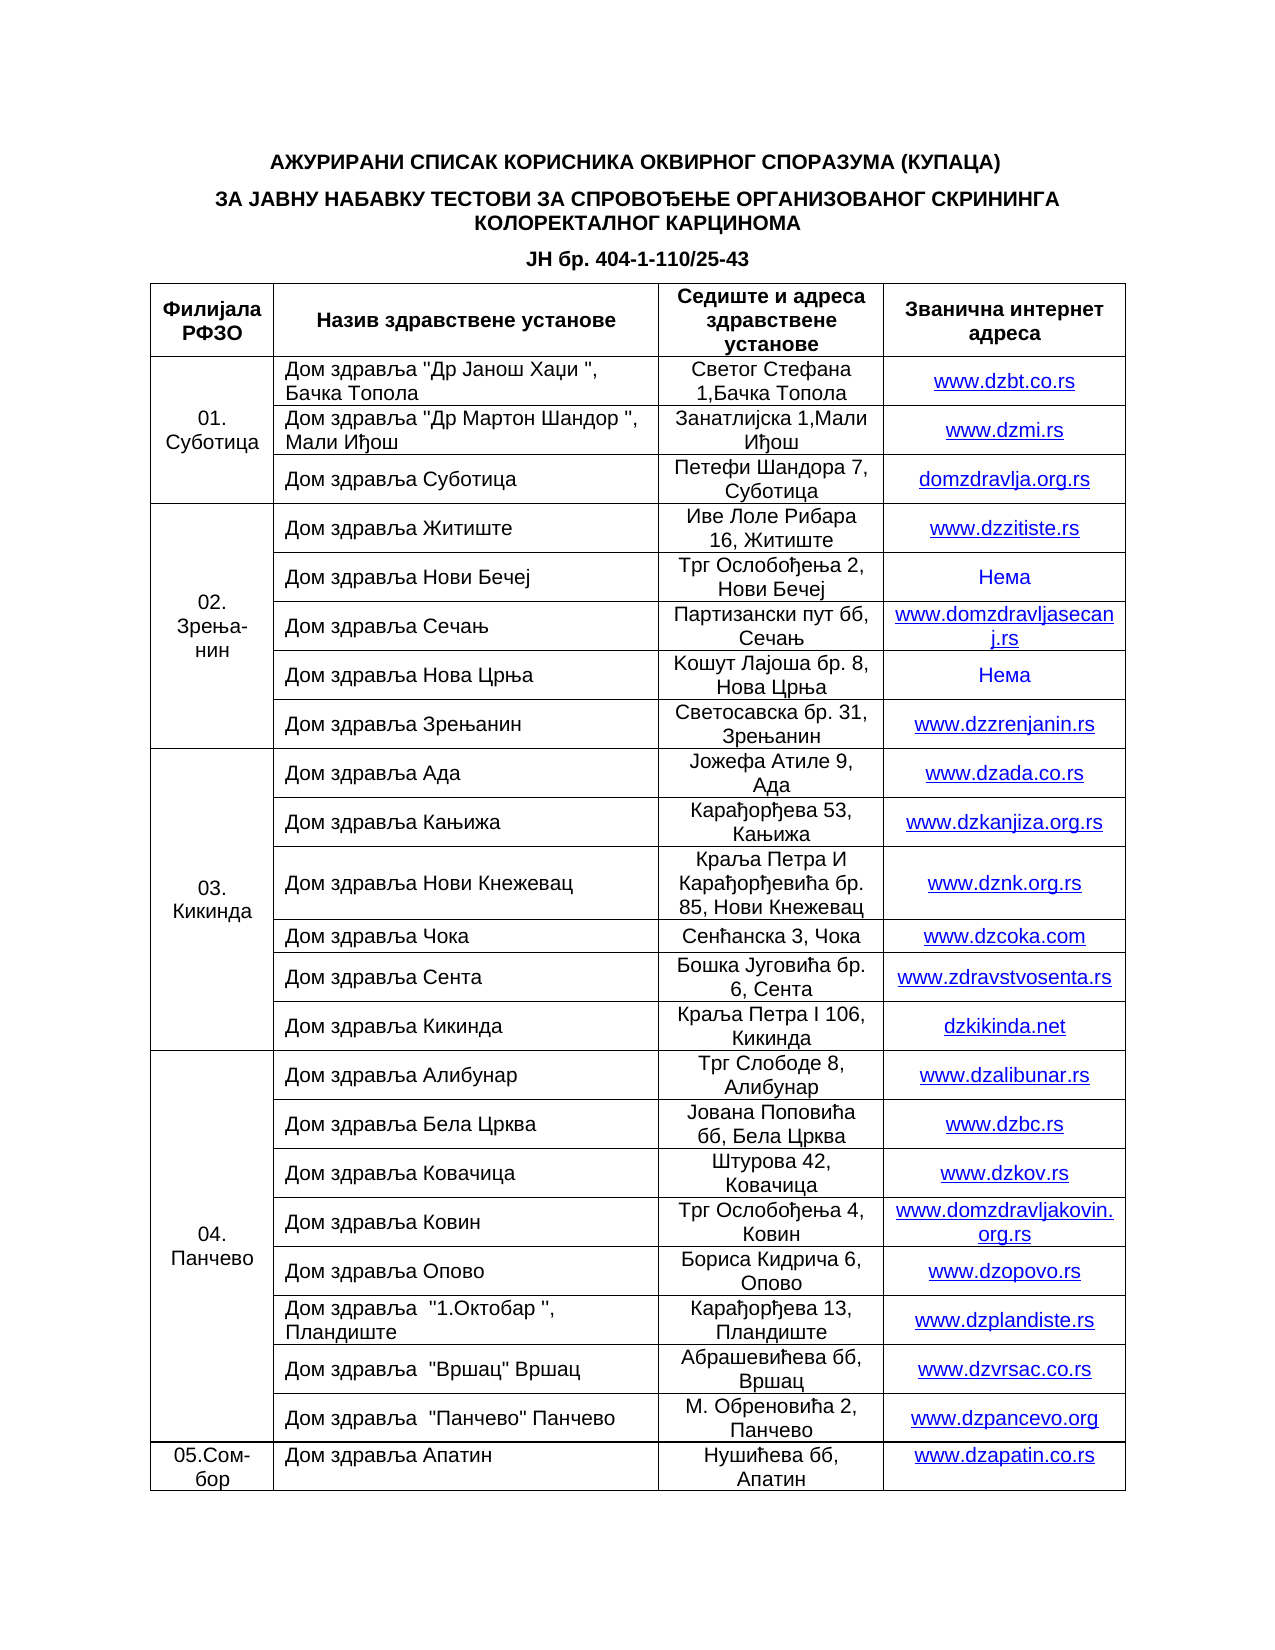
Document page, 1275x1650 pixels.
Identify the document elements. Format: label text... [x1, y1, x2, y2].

table_cell 01. Суботица [151, 357, 273, 503]
table_cell www.zdravstvosenta.rs [884, 953, 1125, 1001]
table_cell 05.Сом-бор [151, 1443, 273, 1490]
table_cell Нема [884, 651, 1125, 699]
table_cell 04. Панчево [151, 1051, 273, 1441]
text АЖУРИРАНИ СПИСАК КОРИСНИКА ОКВИРНОГ СПОРАЗУМА (КУПАЦА) [150, 150, 1120, 174]
table_cell www.dzcoka.com [884, 920, 1125, 952]
table_cell Дом здравља Ковачица [274, 1149, 658, 1197]
table_cell Дом здравља "Панчево" Панчево [274, 1394, 658, 1441]
table_cell Дом здравља Ковин [274, 1198, 658, 1246]
table_cell Краља Петра И Карађорђевића бр. 85, Нови Кнежевац [659, 847, 883, 919]
table_cell Koшут Лајоша бр. 8, Нова Црња [659, 651, 883, 699]
table_cell Светосавска бр. 31, Зрењанин [659, 700, 883, 748]
table_cell Дом здравља Опово [274, 1247, 658, 1294]
table_cell www.dzplandiste.rs [884, 1296, 1125, 1343]
table_cell www.dzada.co.rs [884, 749, 1125, 797]
table_cell Дом здравља Суботица [274, 455, 658, 503]
table_cell domzdravlja.org.rs [884, 455, 1125, 503]
table_cell Штурова 42, Ковачица [659, 1149, 883, 1197]
table_cell Дом здравља Зрењанин [274, 700, 658, 748]
table_cell www.domzdravljasecanj.rs [884, 602, 1125, 650]
table_cell www.domzdravljakovin.org.rs [884, 1198, 1125, 1246]
table_cell www.dzkov.rs [884, 1149, 1125, 1197]
table_cell Дом здравља Кикинда [274, 1002, 658, 1050]
table_cell Дом здравља Нови Бечеј [274, 553, 658, 601]
table_cell Дом здравља Сечањ [274, 602, 658, 650]
table_cell dzkikinda.net [884, 1002, 1125, 1050]
table_cell Јожефа Атиле 9, Ада [659, 749, 883, 797]
table_header Званична интернет адреса [884, 284, 1125, 356]
table_cell Бошка Југовића бр. 6, Сента [659, 953, 883, 1001]
table_cell Дом здравља Нова Црња [274, 651, 658, 699]
text ЗА ЈАВНУ НАБАВКУ ТЕСТОВИ ЗА СПРОВОЂЕЊЕ ОРГАНИЗОВАНОГ СКРИНИНГА КОЛОРЕКТАЛНОГ КАРЦИНОМА [150, 186, 1125, 234]
table_cell Дом здравља Сента [274, 953, 658, 1001]
table_cell Дом здравља Чока [274, 920, 658, 952]
table_cell Партизански пут бб, Сечањ [659, 602, 883, 650]
table_cell Дом здравља ''Др Јанош Хаџи '', Бачка Топола [274, 357, 658, 405]
table_cell Дом здравља Алибунар [274, 1051, 658, 1099]
table_cell Абрашевићева бб, Вршац [659, 1345, 883, 1392]
table_cell Дом здравља Бела Црква [274, 1100, 658, 1148]
table_cell Дом здравља Кањижа [274, 798, 658, 846]
table_cell www.dzapatin.co.rs [884, 1443, 1125, 1490]
table_cell Дом здравља Апатин [274, 1443, 658, 1490]
table_cell Краља Петра I 106, Кикинда [659, 1002, 883, 1050]
table_cell www.dzzrenjanin.rs [884, 700, 1125, 748]
table_cell Светог Стефана 1,Бачка Топола [659, 357, 883, 405]
table_cell Карађорђева 53, Кањижа [659, 798, 883, 846]
table_cell Нема [884, 553, 1125, 601]
table_cell Занатлијска 1,Мали Иђош [659, 406, 883, 454]
text ЈН бр. 404-1-110/25-43 [150, 247, 1125, 271]
table_cell Трг Ослобођења 4, Ковин [659, 1198, 883, 1246]
table_cell Дом здравља ''Др Мартон Шандор '', Мали Иђош [274, 406, 658, 454]
table_cell www.dzkanjiza.org.rs [884, 798, 1125, 846]
table_cell 03. Кикинда [151, 749, 273, 1050]
table_cell www.dzbt.co.rs [884, 357, 1125, 405]
table_cell М. Обреновића 2, Панчево [659, 1394, 883, 1441]
table_cell 02. Зрења-нин [151, 504, 273, 748]
table_cell www.dzopovo.rs [884, 1247, 1125, 1294]
table_cell www.dzalibunar.rs [884, 1051, 1125, 1099]
table_cell Дом здравља Нови Кнежевац [274, 847, 658, 919]
table_cell Петефи Шандора 7, Суботица [659, 455, 883, 503]
table_cell www.dzvrsac.co.rs [884, 1345, 1125, 1392]
table_cell Нушићева бб, Апатин [659, 1443, 883, 1490]
table_cell Дом здравља Житиште [274, 504, 658, 552]
table_cell Јована Поповића бб, Бела Црква [659, 1100, 883, 1148]
table_cell www.dzpancevo.org [884, 1394, 1125, 1441]
table_cell Дом здравља ''1.Октобар '', Пландиште [274, 1296, 658, 1343]
table_cell Сенћанска 3, Чока [659, 920, 883, 952]
table_cell www.dzmi.rs [884, 406, 1125, 454]
table_cell Иве Лоле Рибара 16, Житиште [659, 504, 883, 552]
table_header Филијала РФЗО [151, 284, 273, 356]
table_cell www.dzbc.rs [884, 1100, 1125, 1148]
table_header Назив здравствене установе [274, 284, 658, 356]
table_cell Трг Слободе 8, Алибунар [659, 1051, 883, 1099]
table_cell Трг Ослобођења 2, Нови Бечеј [659, 553, 883, 601]
table_cell Дом здравља Ада [274, 749, 658, 797]
table_header Седиште и адреса здравствене установе [659, 284, 883, 356]
table_cell Бориса Кидрича 6, Опово [659, 1247, 883, 1294]
table_cell www.dznk.org.rs [884, 847, 1125, 919]
table_cell www.dzzitiste.rs [884, 504, 1125, 552]
table_cell Карађорђева 13, Пландиште [659, 1296, 883, 1343]
table_cell Дом здравља "Вршац" Вршац [274, 1345, 658, 1392]
